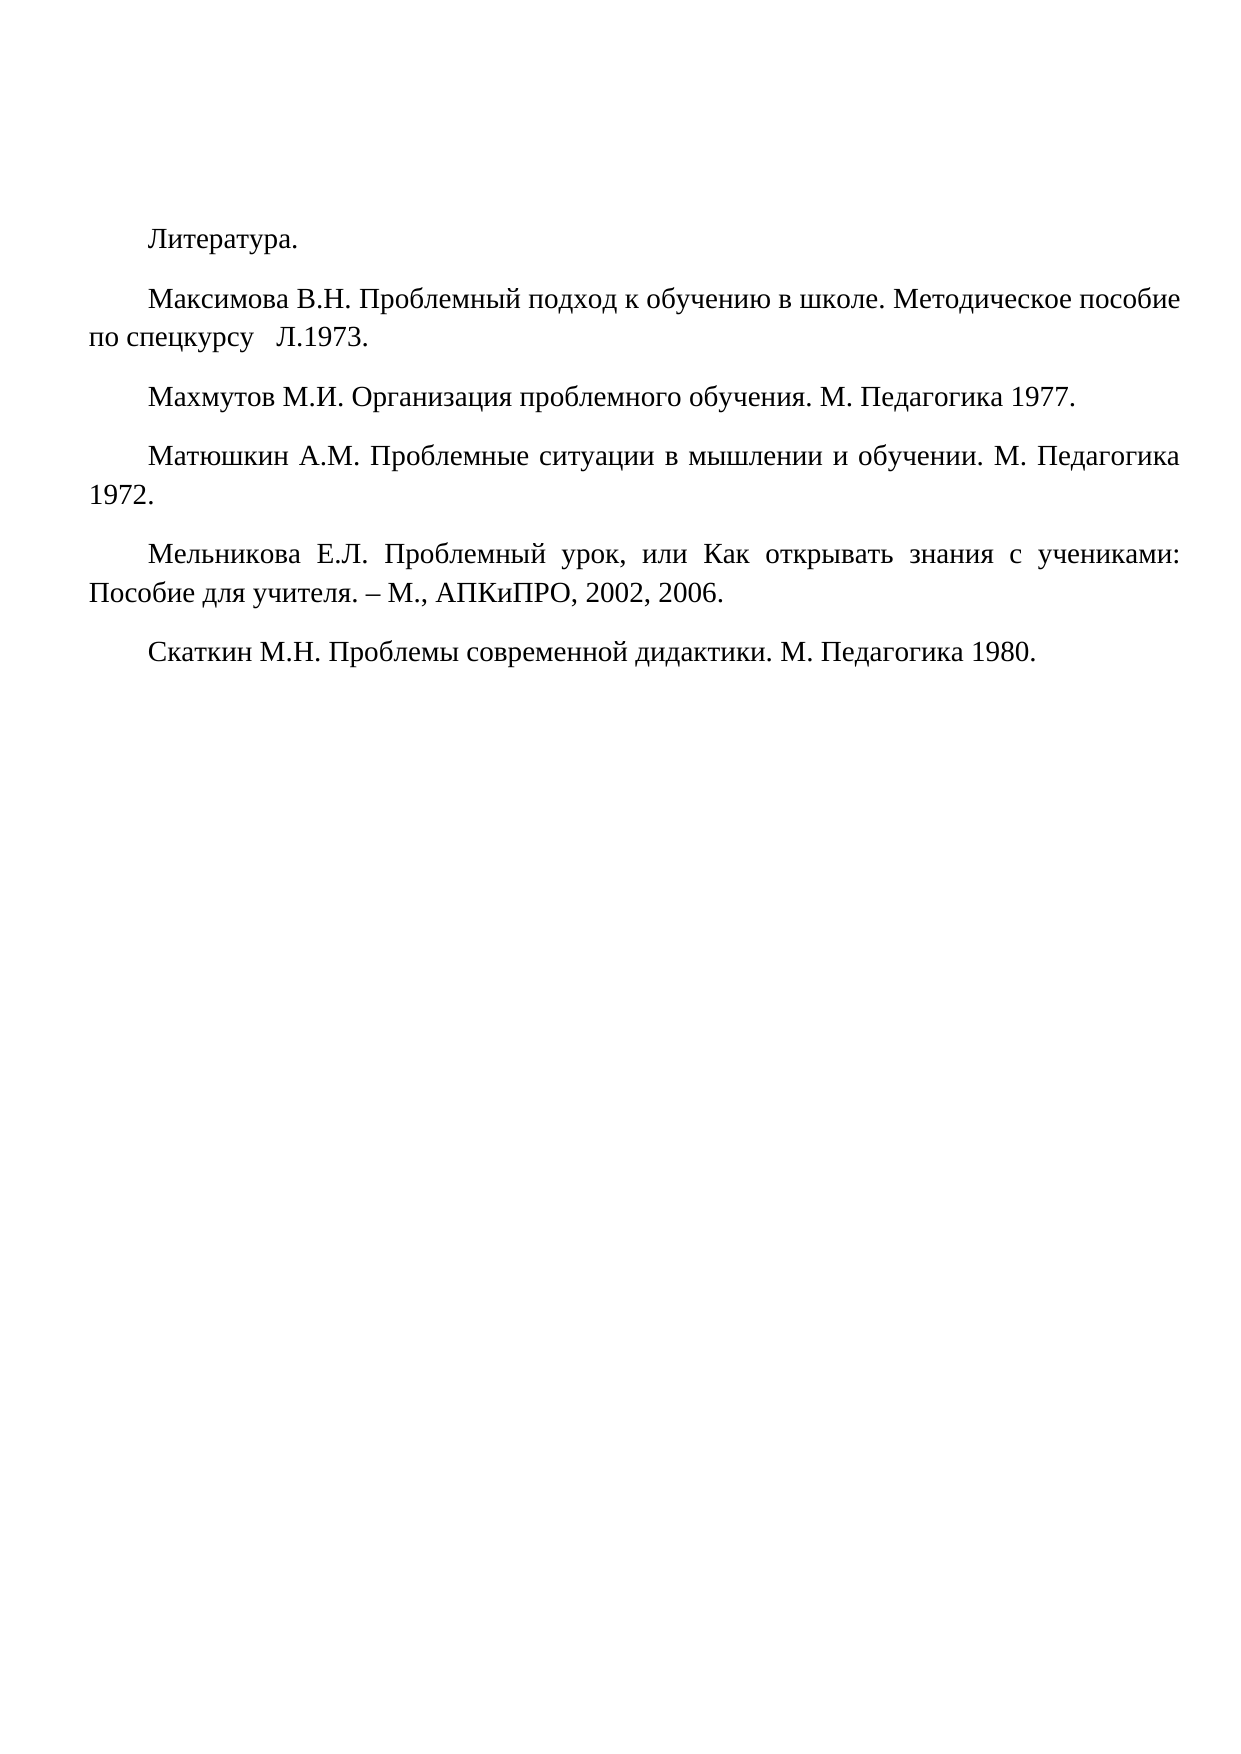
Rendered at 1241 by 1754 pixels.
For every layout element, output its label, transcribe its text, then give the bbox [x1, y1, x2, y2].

text Махмутов М.И. Организация проблемного обучения. М. Педагогика 1977. [89, 379, 1181, 412]
text Мельникова Е.Л. Проблемный урок, или Как открывать знания с учениками: Пособие для учителя. – М., АПКиПРО, 2002, 2006. [89, 536, 1181, 608]
text Максимова В.Н. Проблемный подход к обучению в школе. Методическое пособие по спецкурсу Л.1973. [89, 281, 1181, 353]
text Литература. [89, 222, 1181, 255]
text Матюшкин А.М. Проблемные ситуации в мышлении и обучении. М. Педагогика 1972. [89, 438, 1181, 510]
text Скаткин М.Н. Проблемы современной дидактики. М. Педагогика 1980. [89, 634, 1181, 668]
